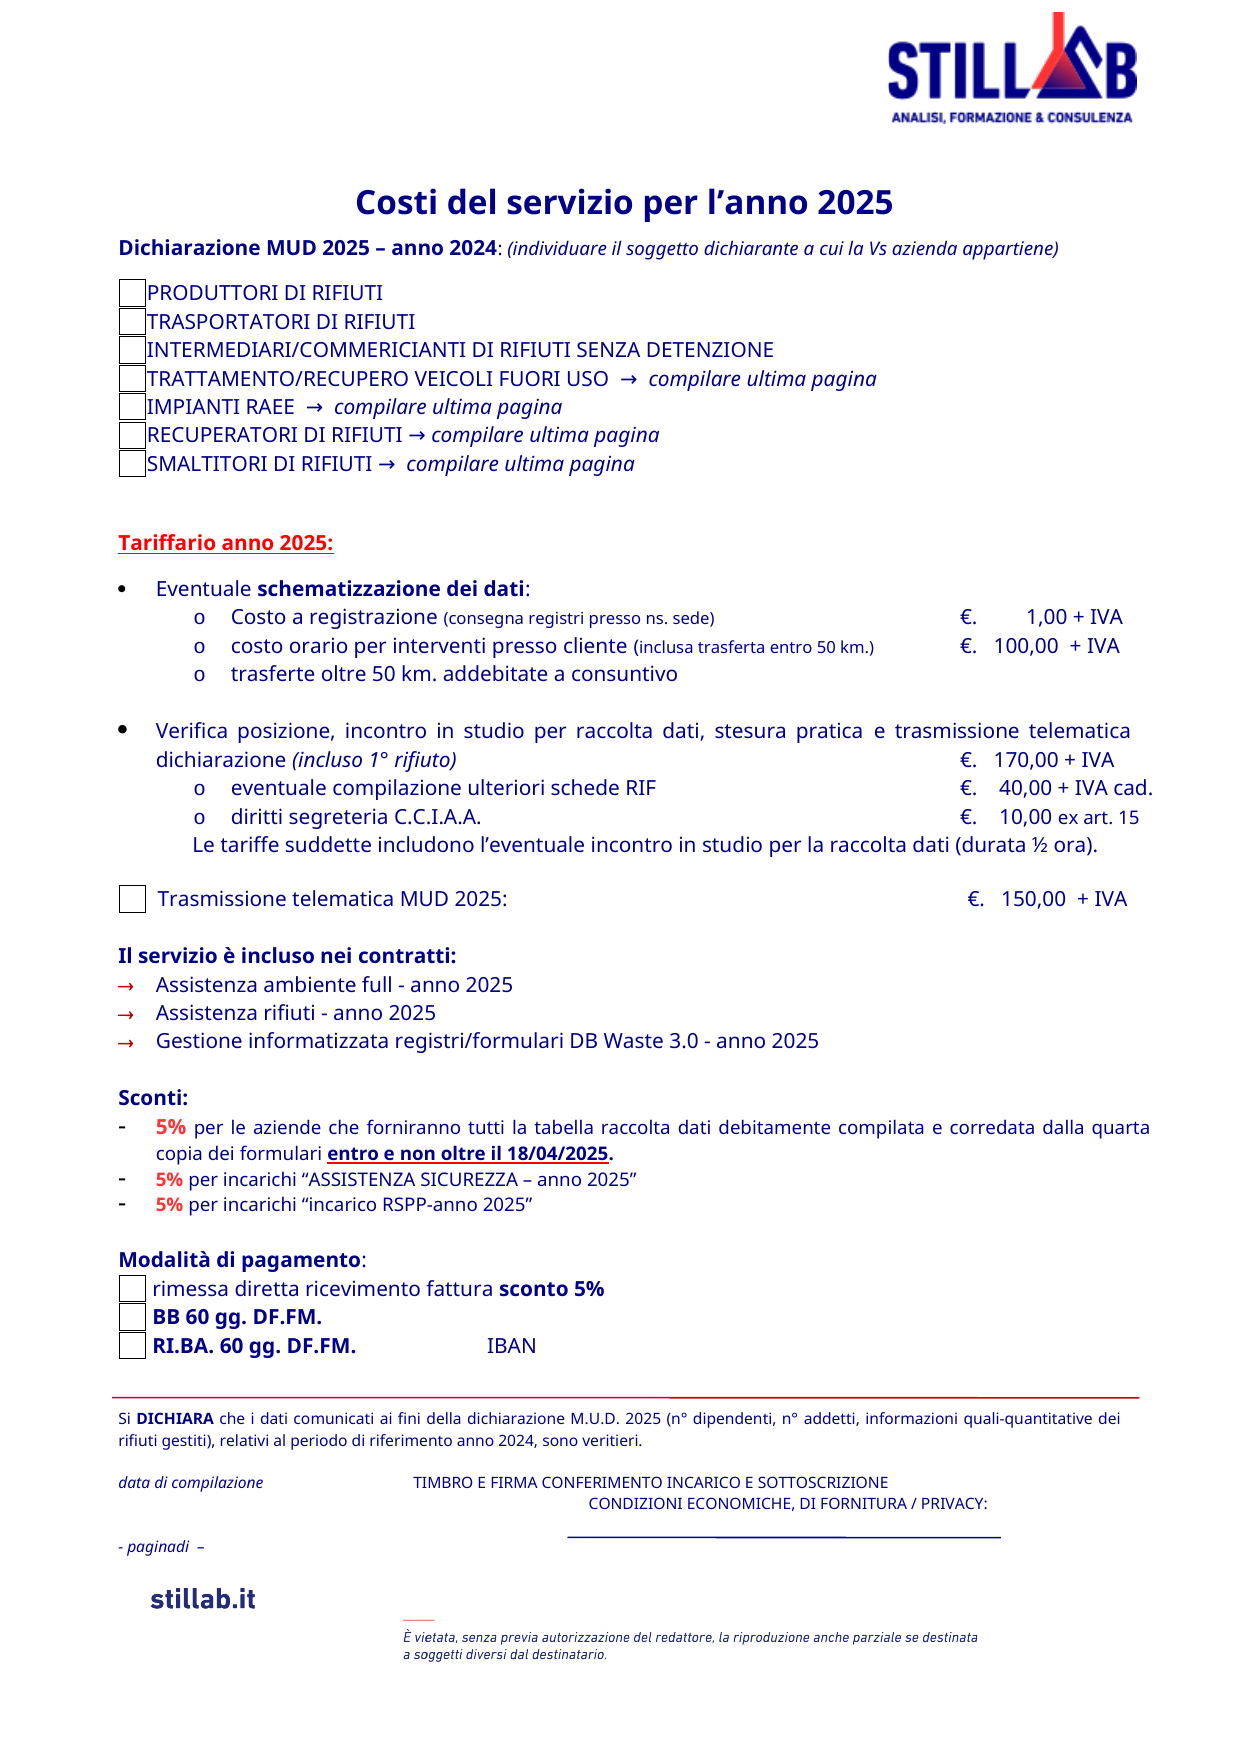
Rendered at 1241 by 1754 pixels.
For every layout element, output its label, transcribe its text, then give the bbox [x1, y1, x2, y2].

text Sconti: [118, 1083, 1196, 1112]
list Costo a registrazione (consegna registri presso ns. sede) €. 1,00 + IVA [193, 602, 1196, 631]
text Dichiarazione MUD 2025 – anno 2024: (individuare il soggetto dichiarante a cui la Vs azienda appartiene) [118, 233, 1196, 261]
list eventuale compilazione ulteriori schede RIF €. 40,00 + IVA cad. [193, 773, 1196, 802]
list trasferte oltre 50 km. addebitate a consuntivo [193, 659, 1196, 688]
text RI.BA. 60 gg. DF.FM. IBAN [118, 1331, 1131, 1359]
subtitle Assistenza ambiente full - anno 2025 [118, 970, 1123, 998]
list costo orario per interventi presso cliente (inclusa trasferta entro 50 km.) €. 100,00 + IVA [193, 631, 1196, 659]
picture [150, 1588, 978, 1662]
text IMPIANTI RAEE → compilare ultima pagina [118, 392, 1196, 421]
text rimessa diretta ricevimento fattura sconto 5% [118, 1274, 1131, 1302]
text BB 60 gg. DF.FM. [118, 1302, 1131, 1331]
text Tariffario anno 2025: [118, 528, 1196, 557]
list Eventuale schematizzazione dei dati: [118, 574, 1196, 602]
text Costi del servizio per l’anno 2025 [118, 179, 1131, 224]
text Le tariffe suddette includono l’eventuale incontro in studio per la raccolta dati (durata ½ ora). [118, 831, 1196, 859]
text TRATTAMENTO/RECUPERO VEICOLI FUORI USO → compilare ultima pagina [118, 364, 1196, 392]
text Trasmissione telematica MUD 2025: €. 150,00 + IVA [118, 884, 1196, 913]
text RECUPERATORI DI RIFIUTI → compilare ultima pagina [118, 421, 1196, 449]
subtitle Gestione informatizzata registri/formulari DB Waste 3.0 - anno 2025 [118, 1027, 1123, 1055]
list 5% per incarichi “ASSISTENZA SICUREZZA – anno 2025” [118, 1166, 1196, 1191]
list diritti segreteria C.C.I.A.A. €. 10,00 ex art. 15 [193, 802, 1196, 831]
text PRODUTTORI DI RIFIUTI [118, 278, 1196, 307]
list Verifica posizione, incontro in studio per raccolta dati, stesura pratica e trasmissione telematica dichiarazione (incluso 1° rifiuto) €. 170,00 + IVA [118, 717, 1131, 773]
text TRASPORTATORI DI RIFIUTI [118, 307, 1196, 335]
text Il servizio è incluso nei contratti: [118, 941, 1196, 970]
picture [888, 12, 1137, 124]
text INTERMEDIARI/COMMERICIANTI DI RIFIUTI SENZA DETENZIONE [118, 335, 1196, 364]
text Modalità di pagamento: [118, 1245, 1131, 1274]
text SMALTITORI DI RIFIUTI → compilare ultima pagina [118, 449, 1196, 477]
subtitle Assistenza rifiuti - anno 2025 [118, 998, 1123, 1027]
list 5% per le aziende che forniranno tutti la tabella raccolta dati debitamente compilata e corredata dalla quarta copia dei formulari entro e non oltre il 18/04/2025. [118, 1112, 1152, 1166]
list 5% per incarichi “incarico RSPP-anno 2025” [118, 1191, 1196, 1217]
